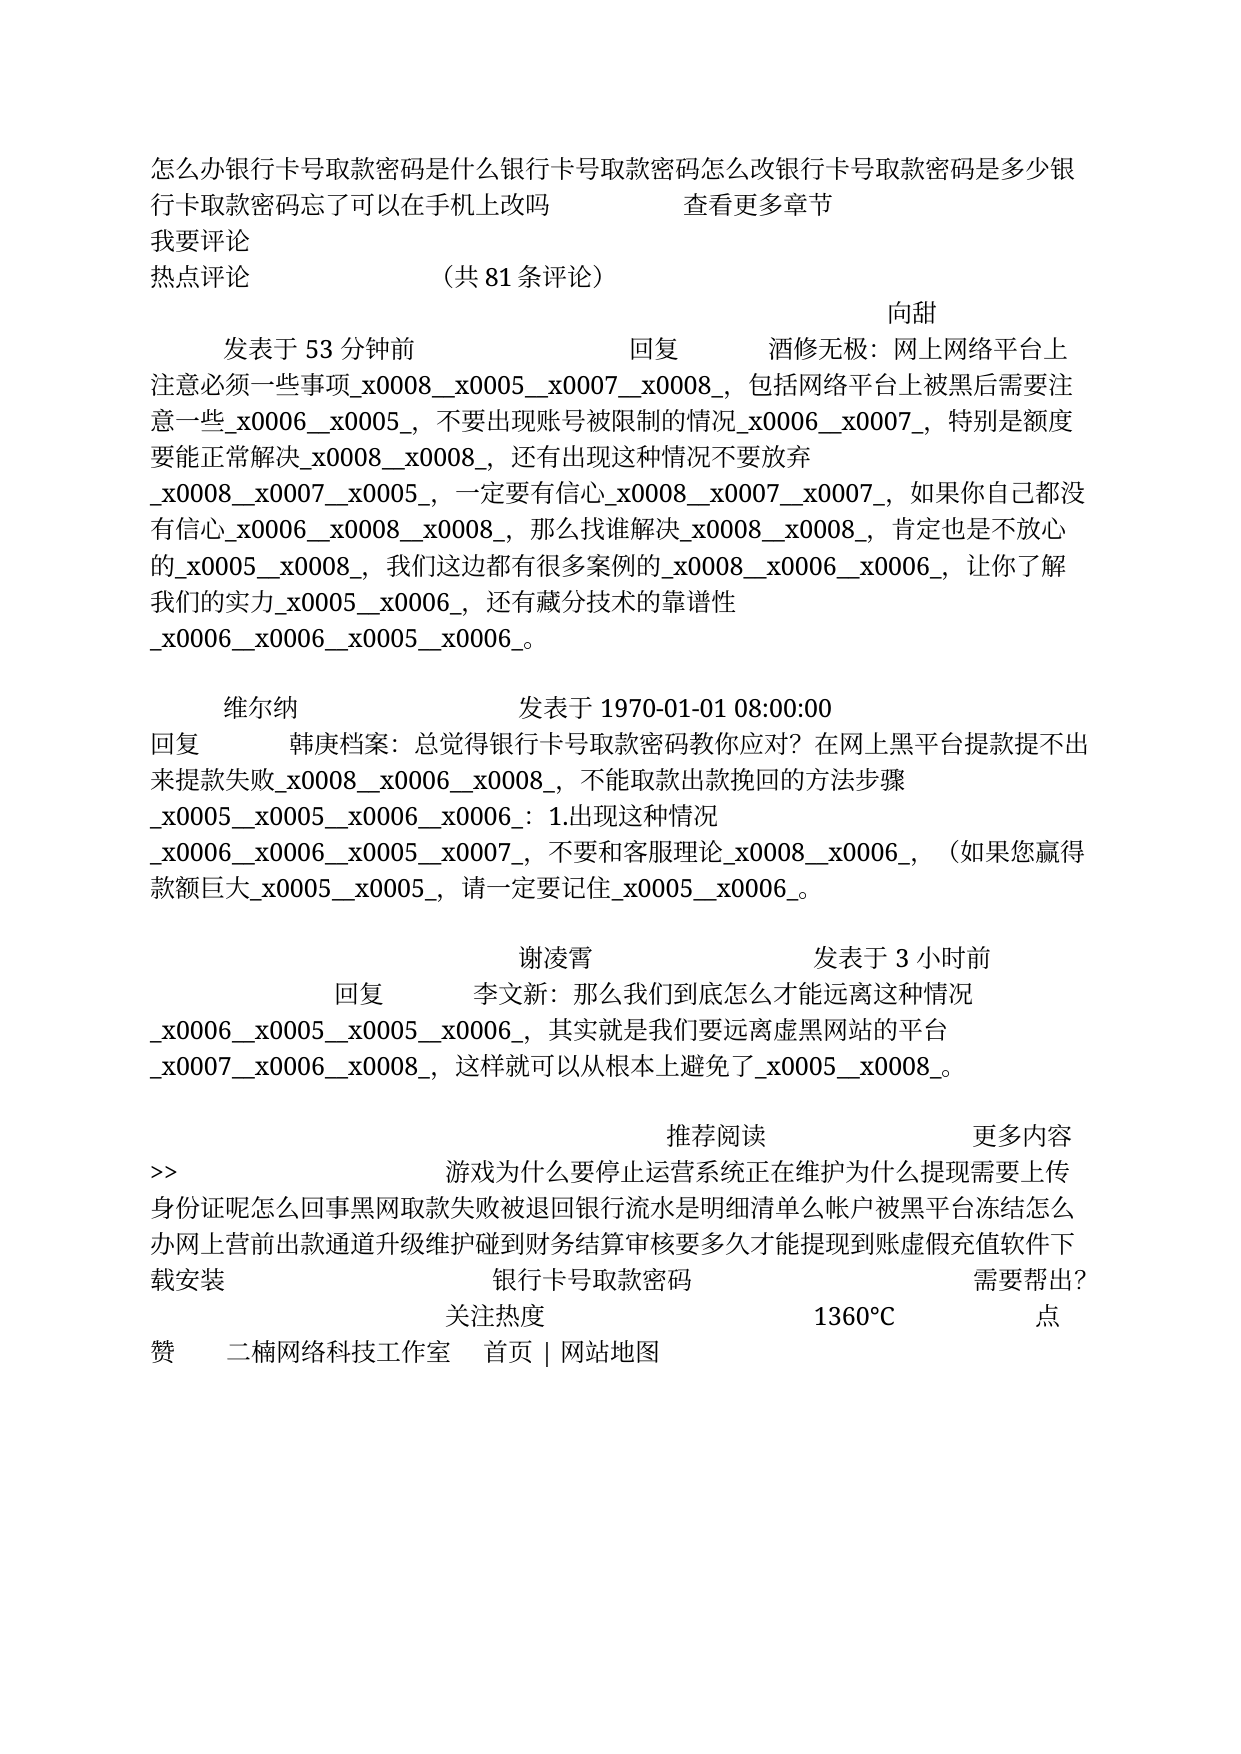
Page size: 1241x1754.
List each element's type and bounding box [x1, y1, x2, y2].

text [150, 150, 1090, 1369]
